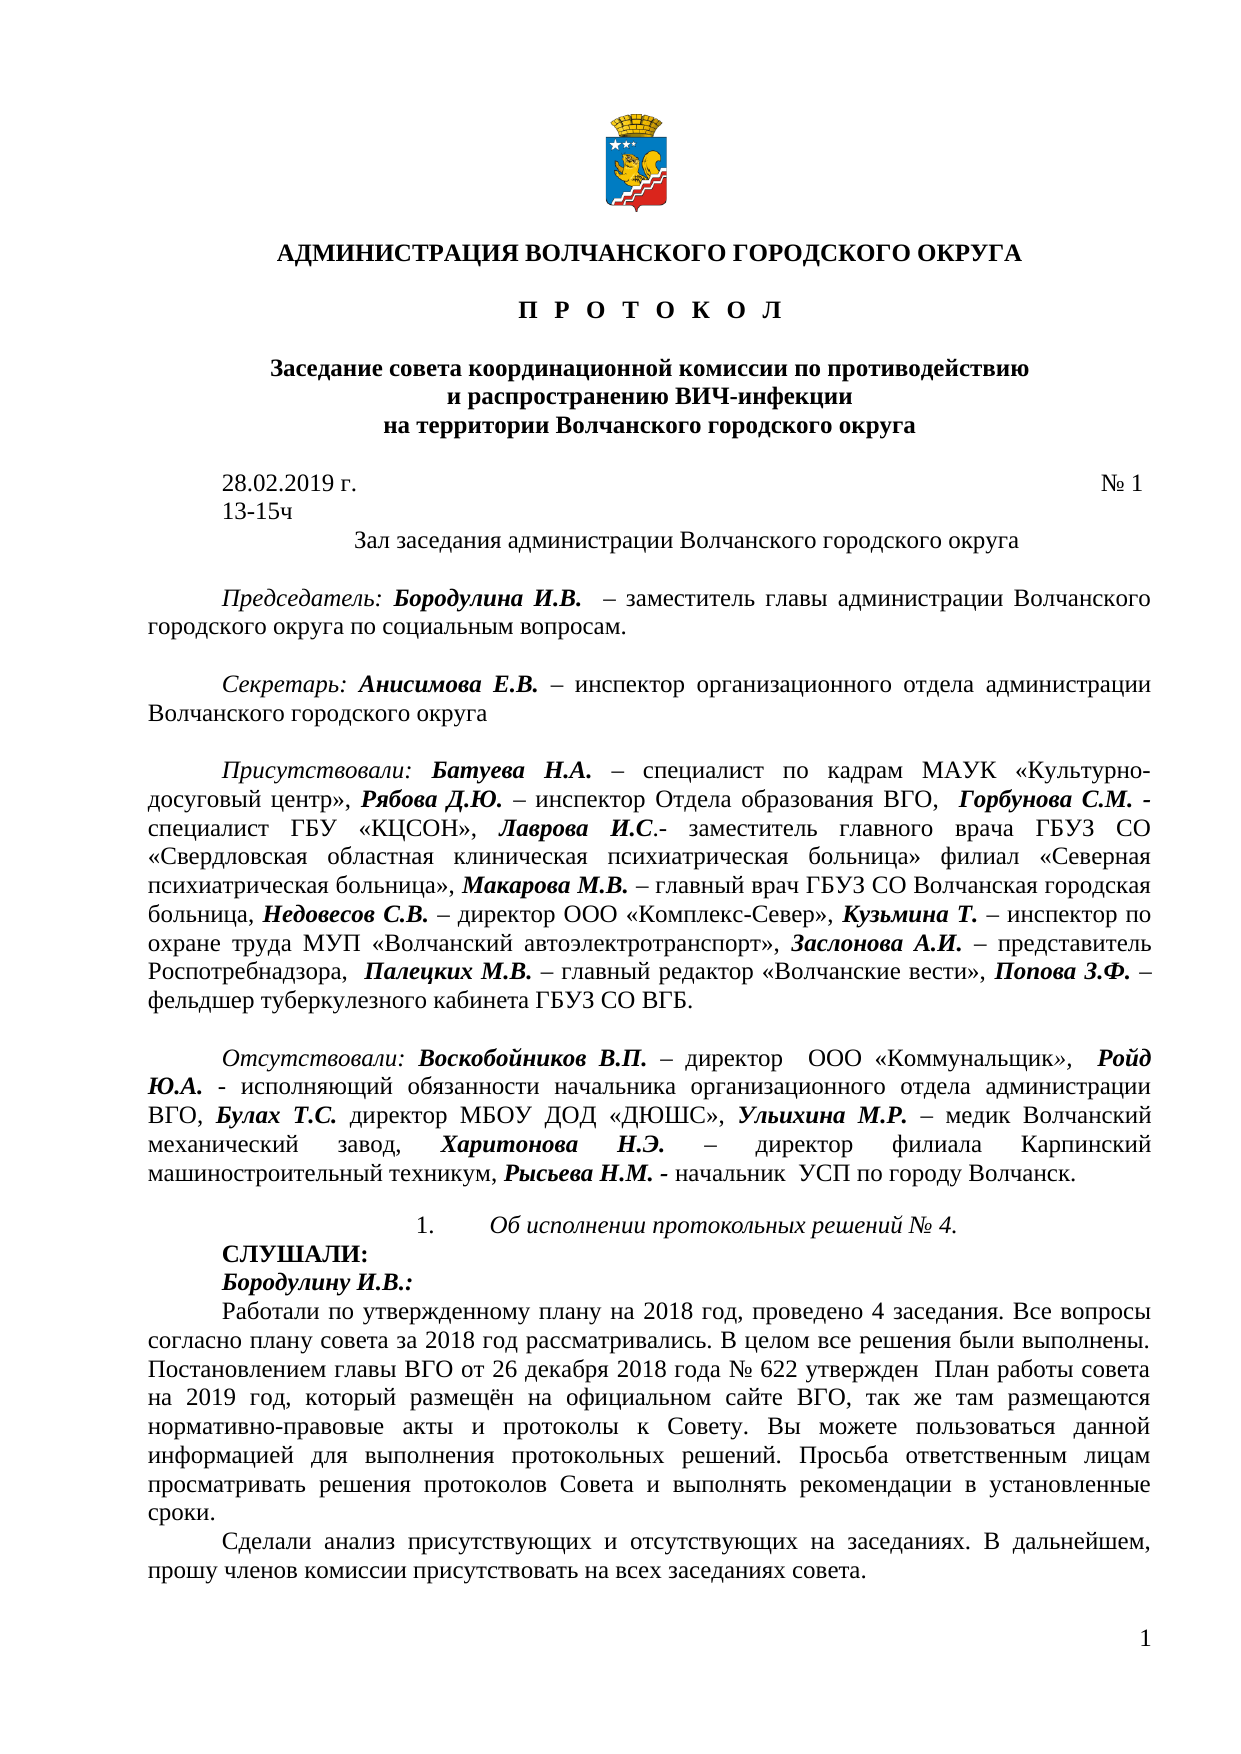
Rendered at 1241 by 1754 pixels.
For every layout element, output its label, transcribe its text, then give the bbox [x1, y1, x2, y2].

text АДМИНИСТРАЦИЯ ВОЛЧАНСКОГО ГОРОДСКОГО ОКРУГА [148, 238, 1152, 266]
text Секретарь: Анисимова Е.В. – инспектор организационного отдела администрации Волчанского городского округа [148, 669, 1152, 726]
text 28.02.2019 г. № 1 [148, 468, 1152, 496]
text Сделали анализ присутствующих и отсутствующих на заседаниях. В дальнейшем, прошу членов комиссии присутствовать на всех заседаниях совета. [148, 1526, 1152, 1584]
text СЛУШАЛИ: [148, 1239, 1152, 1267]
text Председатель: Бородулина И.В. – заместитель главы администрации Волчанского городского округа по социальным вопросам. [148, 583, 1152, 640]
list Об исполнении протокольных решений № 4. [148, 1210, 1152, 1239]
list Отсутствовали: Воскобойников В.П. – директор ООО «Коммунальщик», Ройд Ю.А. - исполняющий обязанности начальника организационного отдела администрации ВГО, Булах Т.С. директор МБОУ ДОД «ДЮШС», Ульихина М.Р. – медик Волчанский механический завод, Харитонова Н.Э. – директор филиала Карпинский машиностроительный техникум, Рысьева Н.М. - начальник УСП по городу Волчанск. [148, 1043, 1152, 1186]
text и распространению ВИЧ-инфекции [148, 381, 1152, 410]
text 13-15ч [148, 496, 1152, 525]
picture [605, 114, 667, 212]
text Заседание совета координационной комиссии по противодействию [148, 353, 1152, 381]
text ПРОТОКОл [148, 295, 1152, 324]
text Присутствовали: Батуева Н.А. – специалист по кадрам МАУК «Культурно-досуговый центр», Рябова Д.Ю. – инспектор Отдела образования ВГО, Горбунова С.М. - специалист ГБУ «КЦСОН», Лаврова И.С.- заместитель главного врача ГБУЗ СО «Свердловская областная клиническая психиатрическая больница» филиал «Северная психиатрическая больница», Макарова М.В. – главный врач ГБУЗ СО Волчанская городская больница, Недовесов С.В. – директор ООО «Комплекс-Север», Кузьмина Т. – инспектор по охране труда МУП «Волчанский автоэлектротранспорт», Заслонова А.И. – представитель Роспотребнадзора, Палецких М.В. – главный редактор «Волчанские вести», Попова З.Ф. – фельдшер туберкулезного кабинета ГБУЗ СО ВГБ. [148, 755, 1152, 1014]
text Зал заседания администрации Волчанского городского округа [148, 525, 1152, 554]
text на территории Волчанского городского округа [148, 410, 1152, 439]
text Работали по утвержденному плану на 2018 год, проведено 4 заседания. Все вопросы согласно плану совета за 2018 год рассматривались. В целом все решения были выполнены. Постановлением главы ВГО от 26 декабря 2018 года № 622 утвержден План работы совета на 2019 год, который размещён на официальном сайте ВГО, так же там размещаются нормативно-правовые акты и протоколы к Совету. Вы можете пользоваться данной информацией для выполнения протокольных решений. Просьба ответственным лицам просматривать решения протоколов Совета и выполнять рекомендации в установленные сроки. [148, 1296, 1152, 1526]
text Бородулину И.В.: [148, 1267, 1152, 1296]
